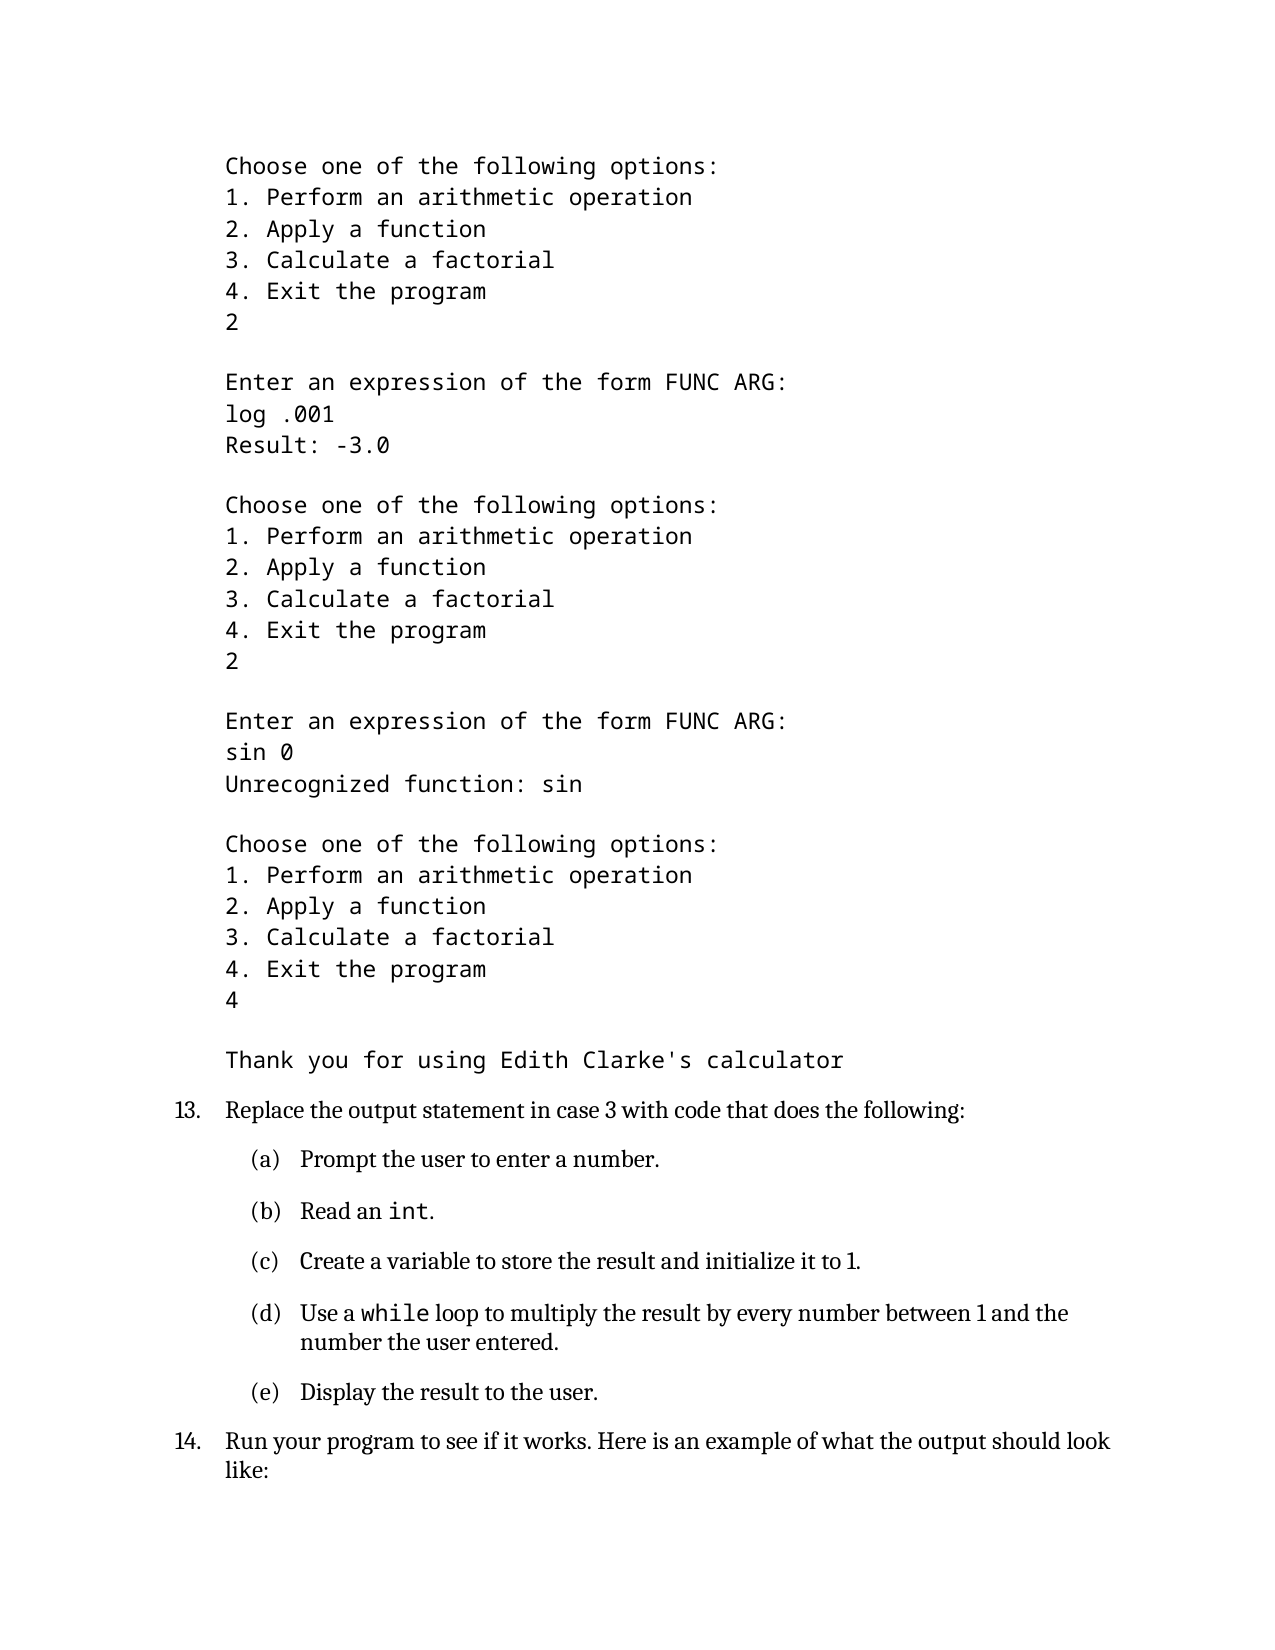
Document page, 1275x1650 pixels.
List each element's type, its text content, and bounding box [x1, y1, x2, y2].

list Prompt the user to enter a number. [250, 1145, 1125, 1174]
list Replace the output statement in case 3 with code that does the following: [175, 1096, 1125, 1124]
list Read an int. [250, 1195, 1125, 1226]
list Run your program to see if it works. Here is an example of what the output should look like: [175, 1427, 1125, 1484]
list Use a while loop to multiply the result by every number between 1 and the number the user entered. [250, 1297, 1125, 1357]
list Display the result to the user. [250, 1377, 1125, 1406]
list Create a variable to store the result and initialize it to 1. [250, 1247, 1125, 1276]
list Choose one of the following options: 1. Perform an arithmetic operation 2. Apply a function 3. Calculate a factorial 4. Exit the program 2 Enter an expression of the form FUNC ARG: log .001 Result: -3.0 Choose one of the following options: 1. Perform an arithmetic operation 2. Apply a function 3. Calculate a factorial 4. Exit the program 2 Enter an expression of the form FUNC ARG: sin 0 Unrecognized function: sin Choose one of the following options: 1. Perform an arithmetic operation 2. Apply a function 3. Calculate a factorial 4. Exit the program 4 Thank you for using Edith Clarke's calculator [175, 150, 1125, 1075]
